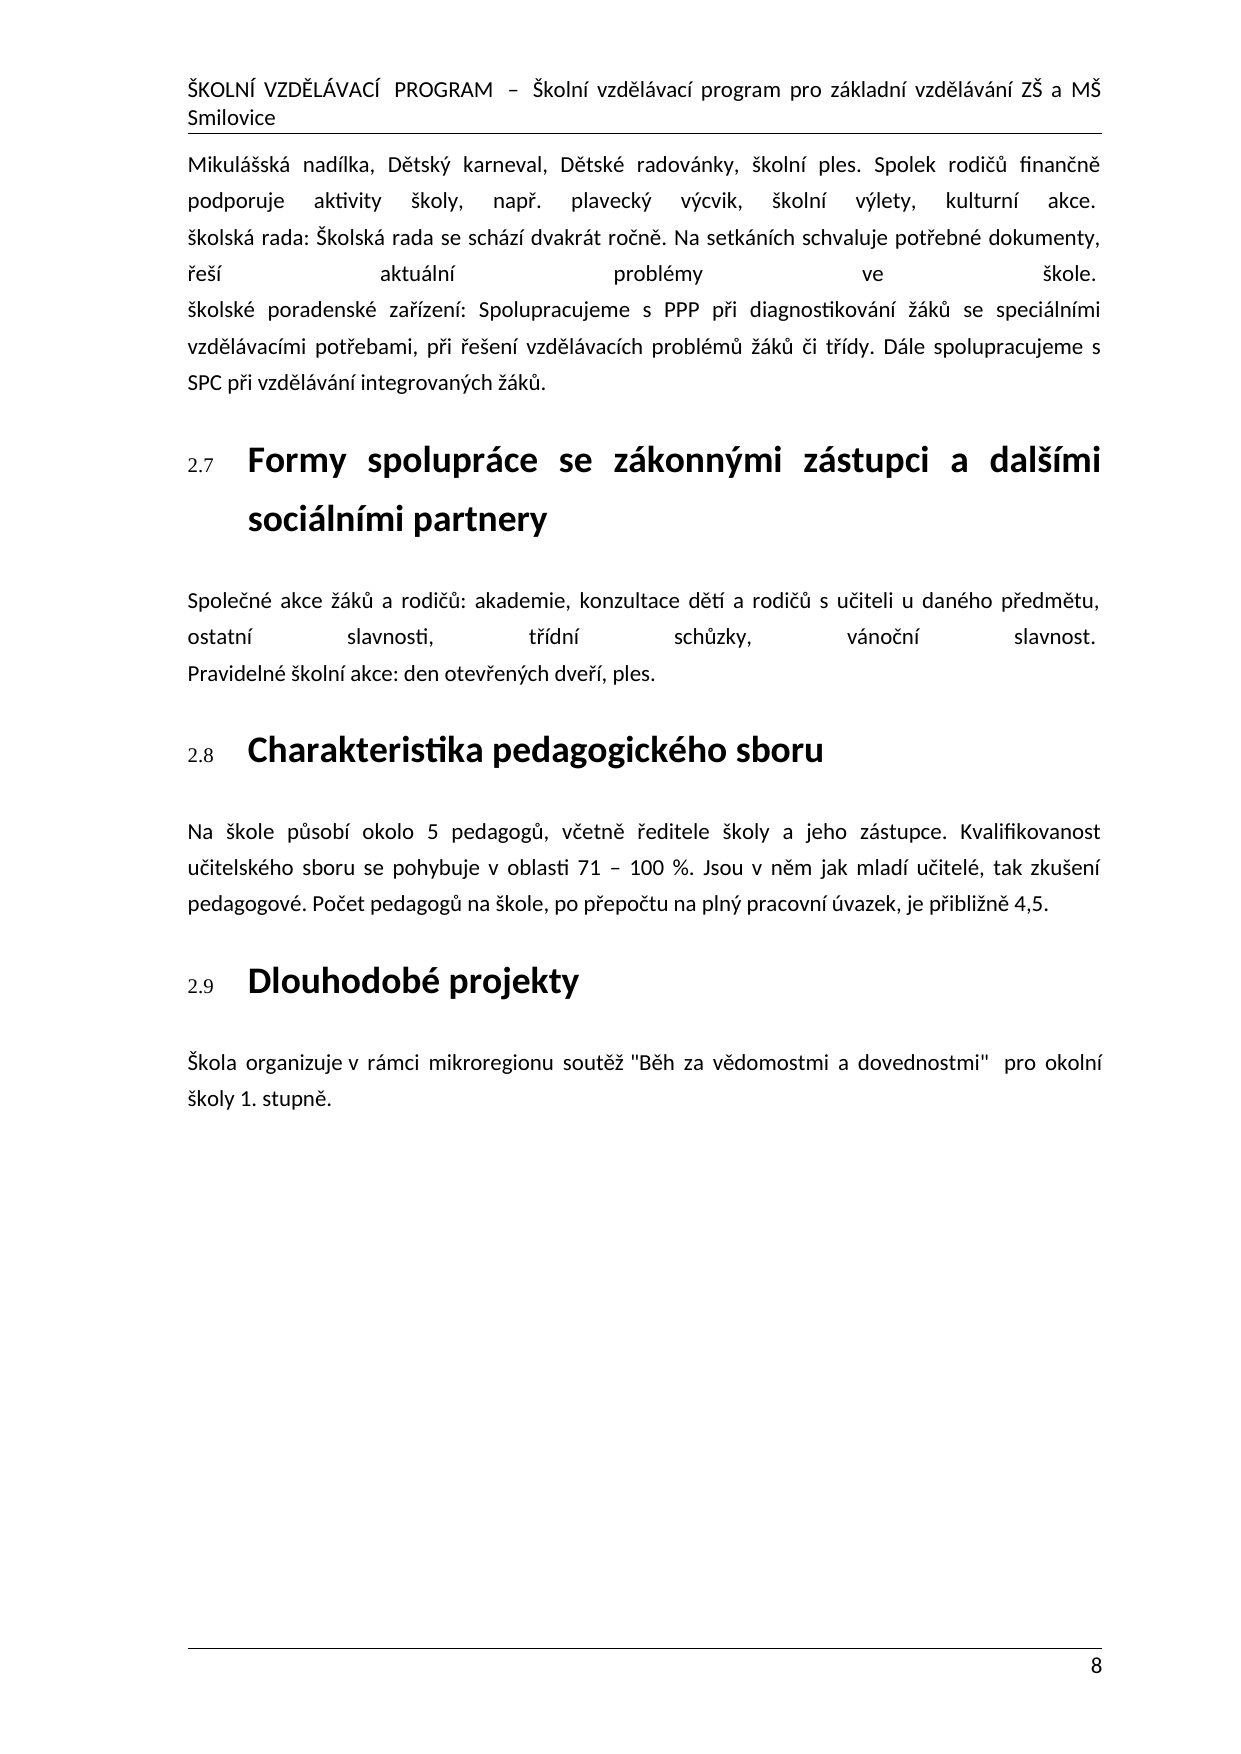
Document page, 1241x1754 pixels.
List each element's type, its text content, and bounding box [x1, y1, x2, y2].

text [187, 150, 1102, 396]
text Škola organizuje v rámci mikroregionu soutěž "Běh za vědomostmi a dovednostmi" pro okolní školy 1. stupně. [187, 1048, 1102, 1112]
text Na škole působí okolo 5 pedagogů, včetně ředitele školy a jeho zástupce. Kvalifikovanost učitelského sboru se pohybuje v oblasti 71 – 100 %. Jsou v něm jak mladí učitelé, tak zkušení pedagogové. Počet pedagogů na škole, po přepočtu na plný pracovní úvazek, je přibližně 4,5. [187, 817, 1102, 918]
subtitle Formy spolupráce se zákonnými zástupci a dalšími sociálními partnery [187, 436, 1102, 541]
text Společné akce žáků a rodičů: akademie, konzultace dětí a rodičů s učiteli u daného předmětu, ostatní slavnosti, třídní schůzky, vánoční slavnost. Pravidelné školní akce: den otevřených dveří, ples. [187, 586, 1102, 687]
subtitle Charakteristika pedagogického sboru [187, 726, 1102, 772]
subtitle Dlouhodobé projekty [187, 957, 1102, 1003]
